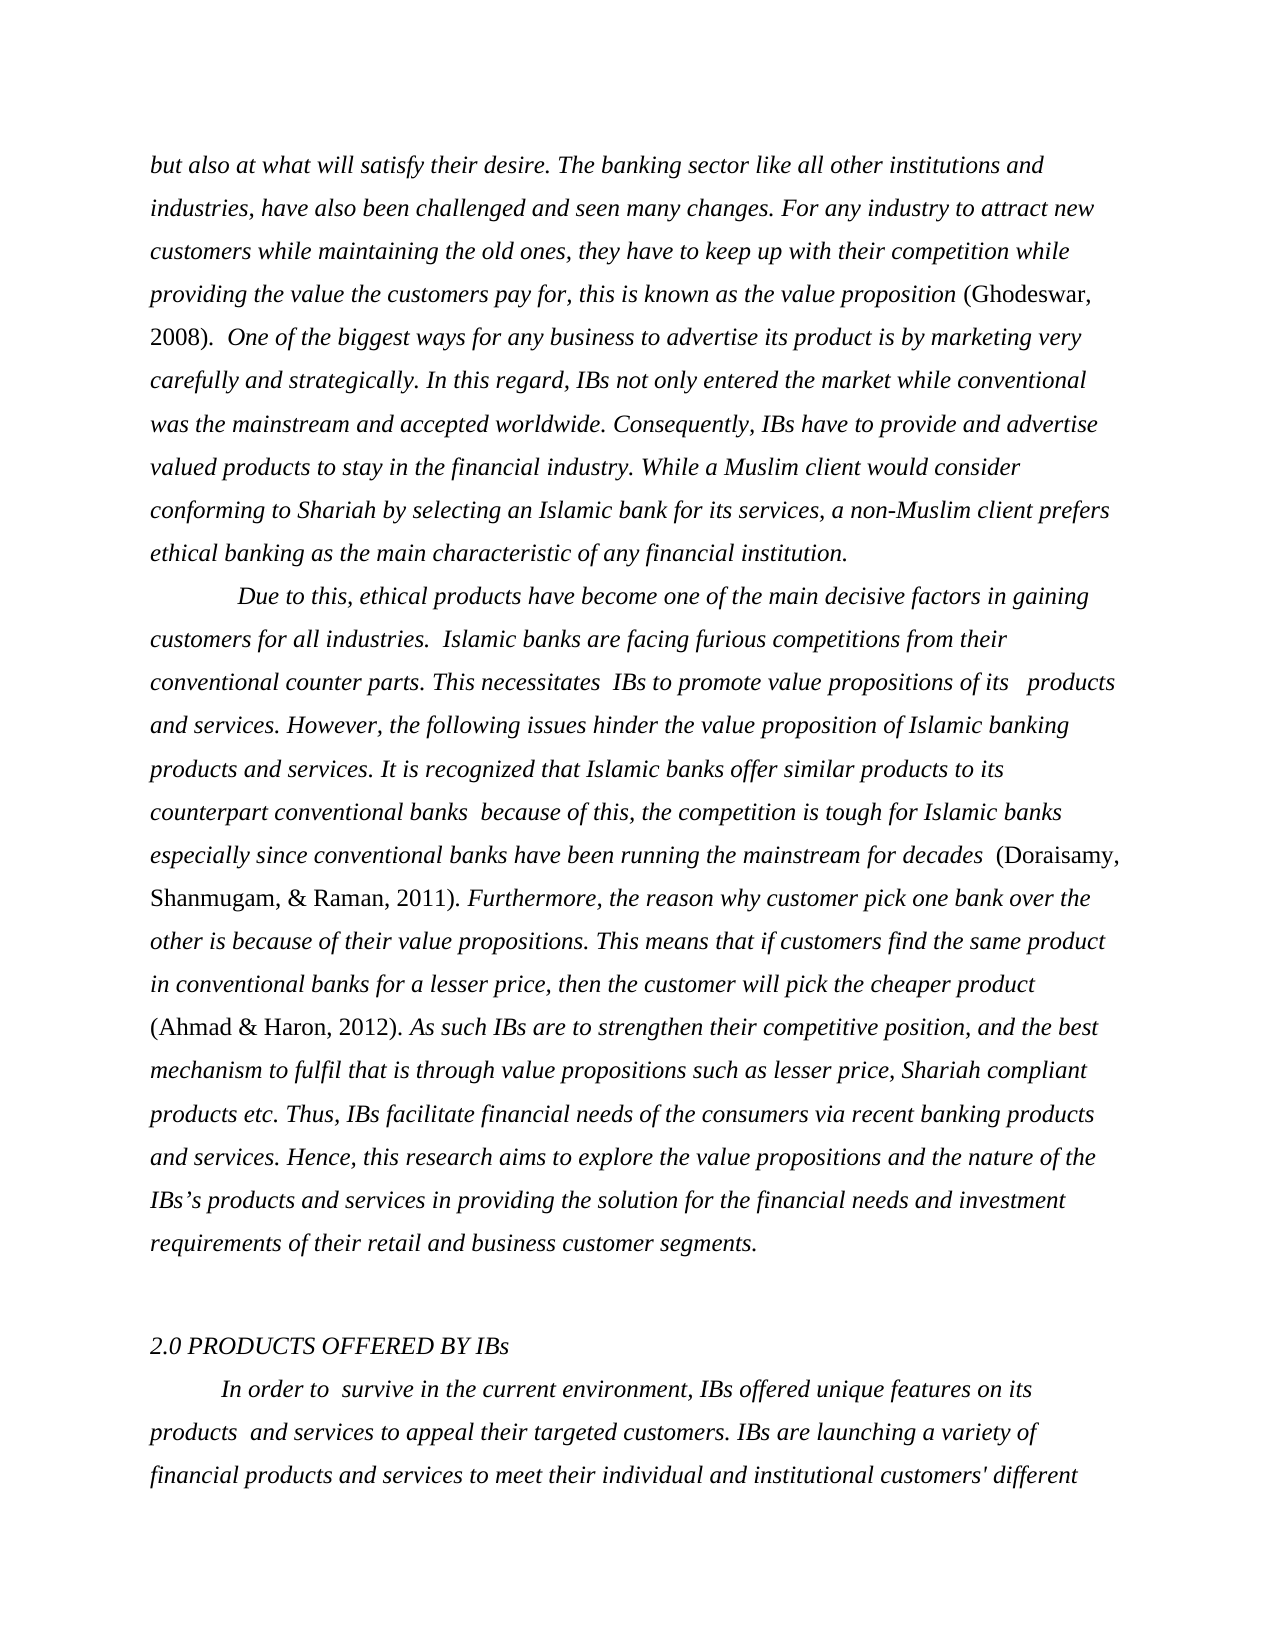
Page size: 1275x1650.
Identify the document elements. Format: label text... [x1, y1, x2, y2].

subtitle 2.0 PRODUCTS OFFERED BY IBs [150, 1331, 1125, 1360]
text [150, 150, 1125, 567]
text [150, 1374, 1125, 1489]
text Due to this, ethical products have become one of the main decisive factors in gaining customers for all industries. Islamic banks are facing furious competitions from their conventional counter parts. This necessitates IBs to promote value propositions of its products and services. However, the following issues hinder the value proposition of Islamic banking products and services. It is recognized that Islamic banks offer similar products to its counterpart conventional banks because of this, the competition is tough for Islamic banks especially since conventional banks have been running the mainstream for decades . Furthermore, the reason why customer pick one bank over the other is because of their value propositions. This means that if customers find the same product in conventional banks for a lesser price, then the customer will pick the cheaper product . As such IBs are to strengthen their competitive position, and the best mechanism to fulfil that is through value propositions such as lesser price, Shariah compliant products etc. Thus, IBs facilitate financial needs of the consumers via recent banking products and services. Hence, this research aims to explore the value propositions and the nature of the IBs’s products and services in providing the solution for the financial needs and investment requirements of their retail and business customer segments. [150, 581, 1125, 1257]
